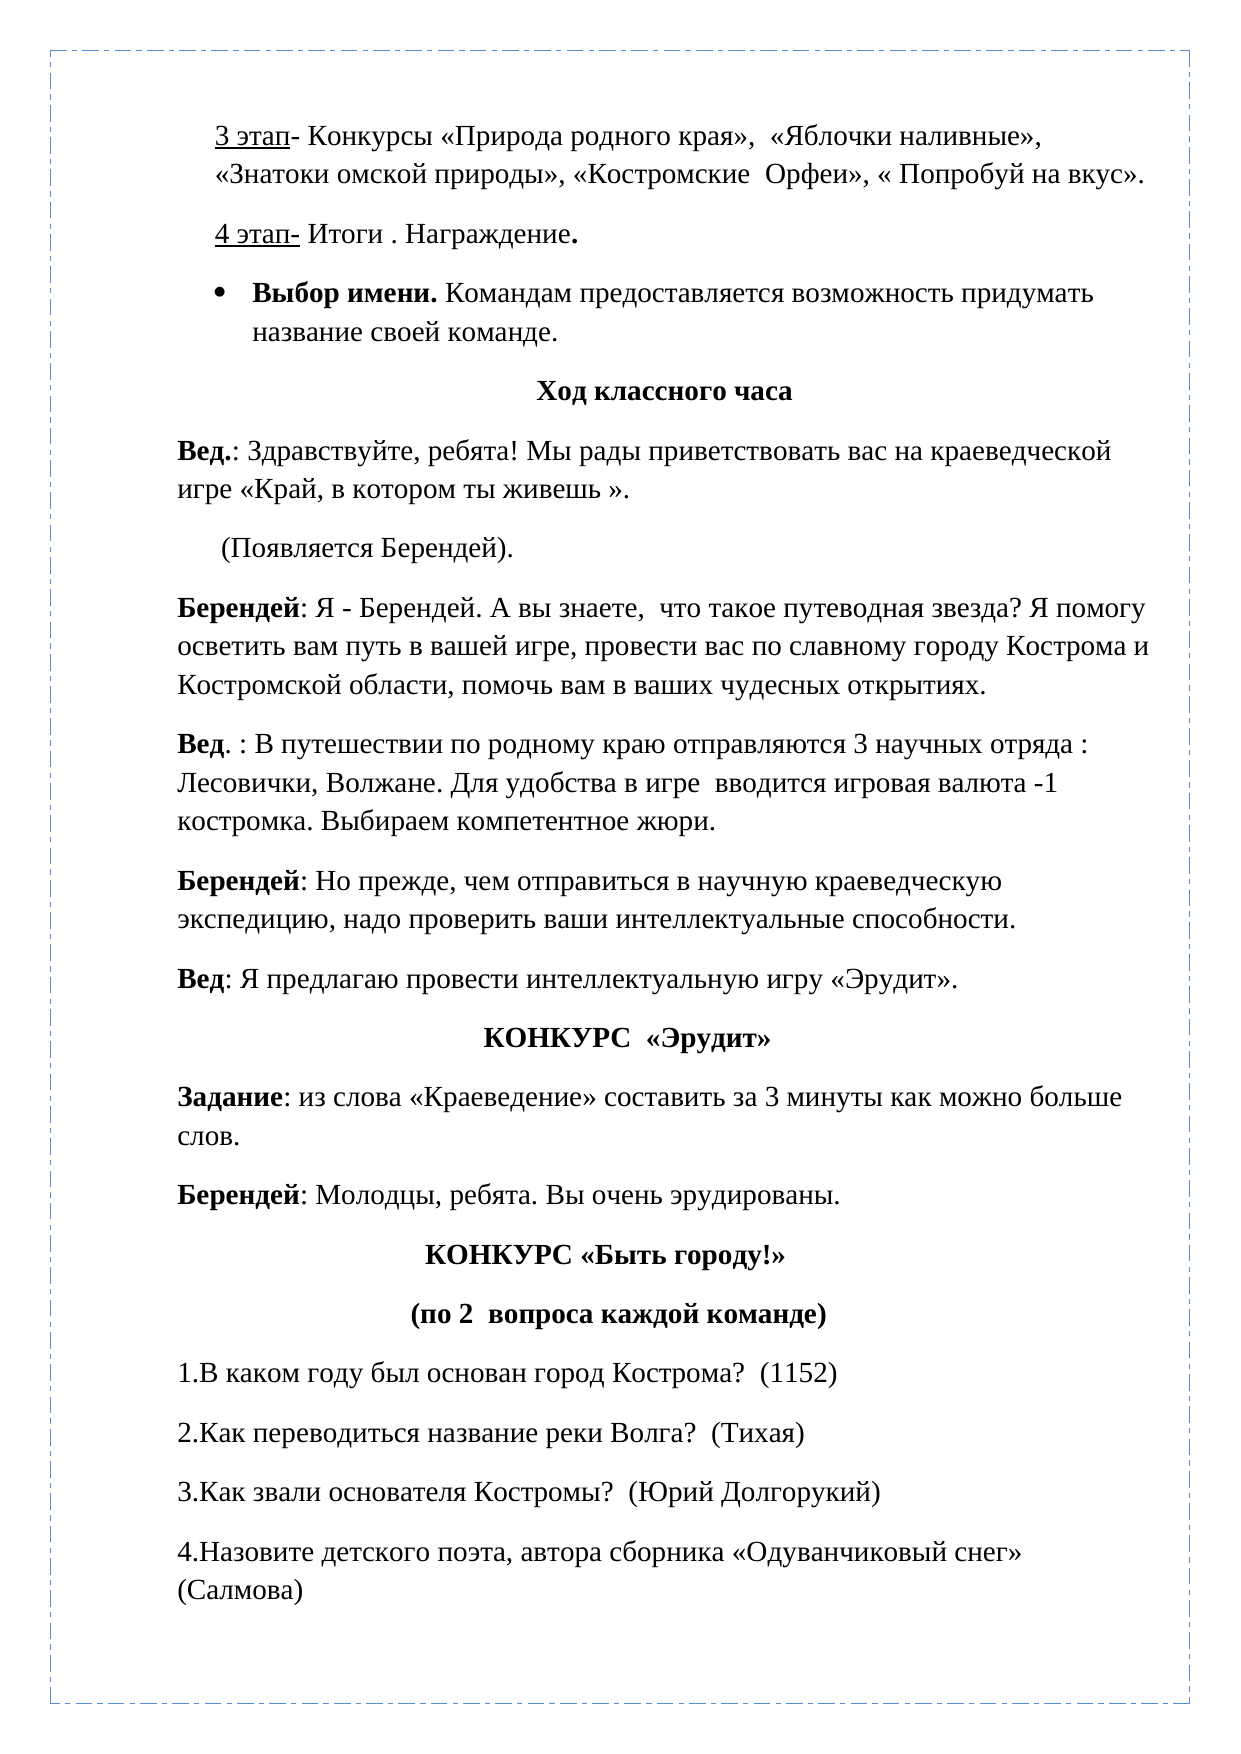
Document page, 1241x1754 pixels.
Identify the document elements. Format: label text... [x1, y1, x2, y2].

text Задание: из слова «Краеведение» составить за 3 минуты как можно больше слов. [177, 1079, 1152, 1152]
text 4 этап- Итоги . Награждение. [214, 216, 1152, 249]
text КОНКУРС «Быть городу!» [177, 1237, 1152, 1270]
text Берендей: Но прежде, чем отправиться в научную краеведческую экспедицию, надо проверить ваши интеллектуальные способности. [177, 863, 1152, 935]
text 1.В каком году был основан город Кострома? (1152) [177, 1356, 1152, 1389]
text Берендей: Молодцы, ребята. Вы очень эрудированы. [177, 1177, 1152, 1211]
text (Появляется Берендей). [177, 531, 1152, 564]
list Выбор имени. Командам предоставляется возможность придумать название своей команде. [214, 275, 1152, 347]
text Берендей: Я - Берендей. А вы знаете, что такое путеводная звезда? Я помогу осветить вам путь в вашей игре, провести вас по славному городу Кострома и Костромской области, помочь вам в ваших чудесных открытиях. [177, 590, 1152, 701]
text Вед: Я предлагаю провести интеллектуальную игру «Эрудит». [177, 961, 1152, 994]
text 2.Как переводиться название реки Волга? (Тихая) [177, 1415, 1152, 1448]
text 3 этап- Конкурсы «Природа родного края», «Яблочки наливные», «Знатоки омской природы», «Костромские Орфеи», « Попробуй на вкус». [214, 118, 1152, 190]
text Вед. : В путешествии по родному краю отправляются 3 научных отряда : Лесовички, Волжане. Для удобства в игре вводится игровая валюта -1 костромка. Выбираем компетентное жюри. [177, 726, 1152, 837]
text Ход классного часа [177, 373, 1152, 407]
text 4.Назовите детского поэта, автора сборника «Одуванчиковый снег» (Салмова) [177, 1534, 1152, 1606]
text 3.Как звали основателя Костромы? (Юрий Долгорукий) [177, 1474, 1152, 1508]
text (по 2 вопроса каждой команде) [177, 1296, 1152, 1330]
text Вед.: Здравствуйте, ребята! Мы рады приветствовать вас на краеведческой игре «Край, в котором ты живешь ». [177, 433, 1152, 505]
text КОНКУРС «Эрудит» [177, 1020, 1152, 1054]
